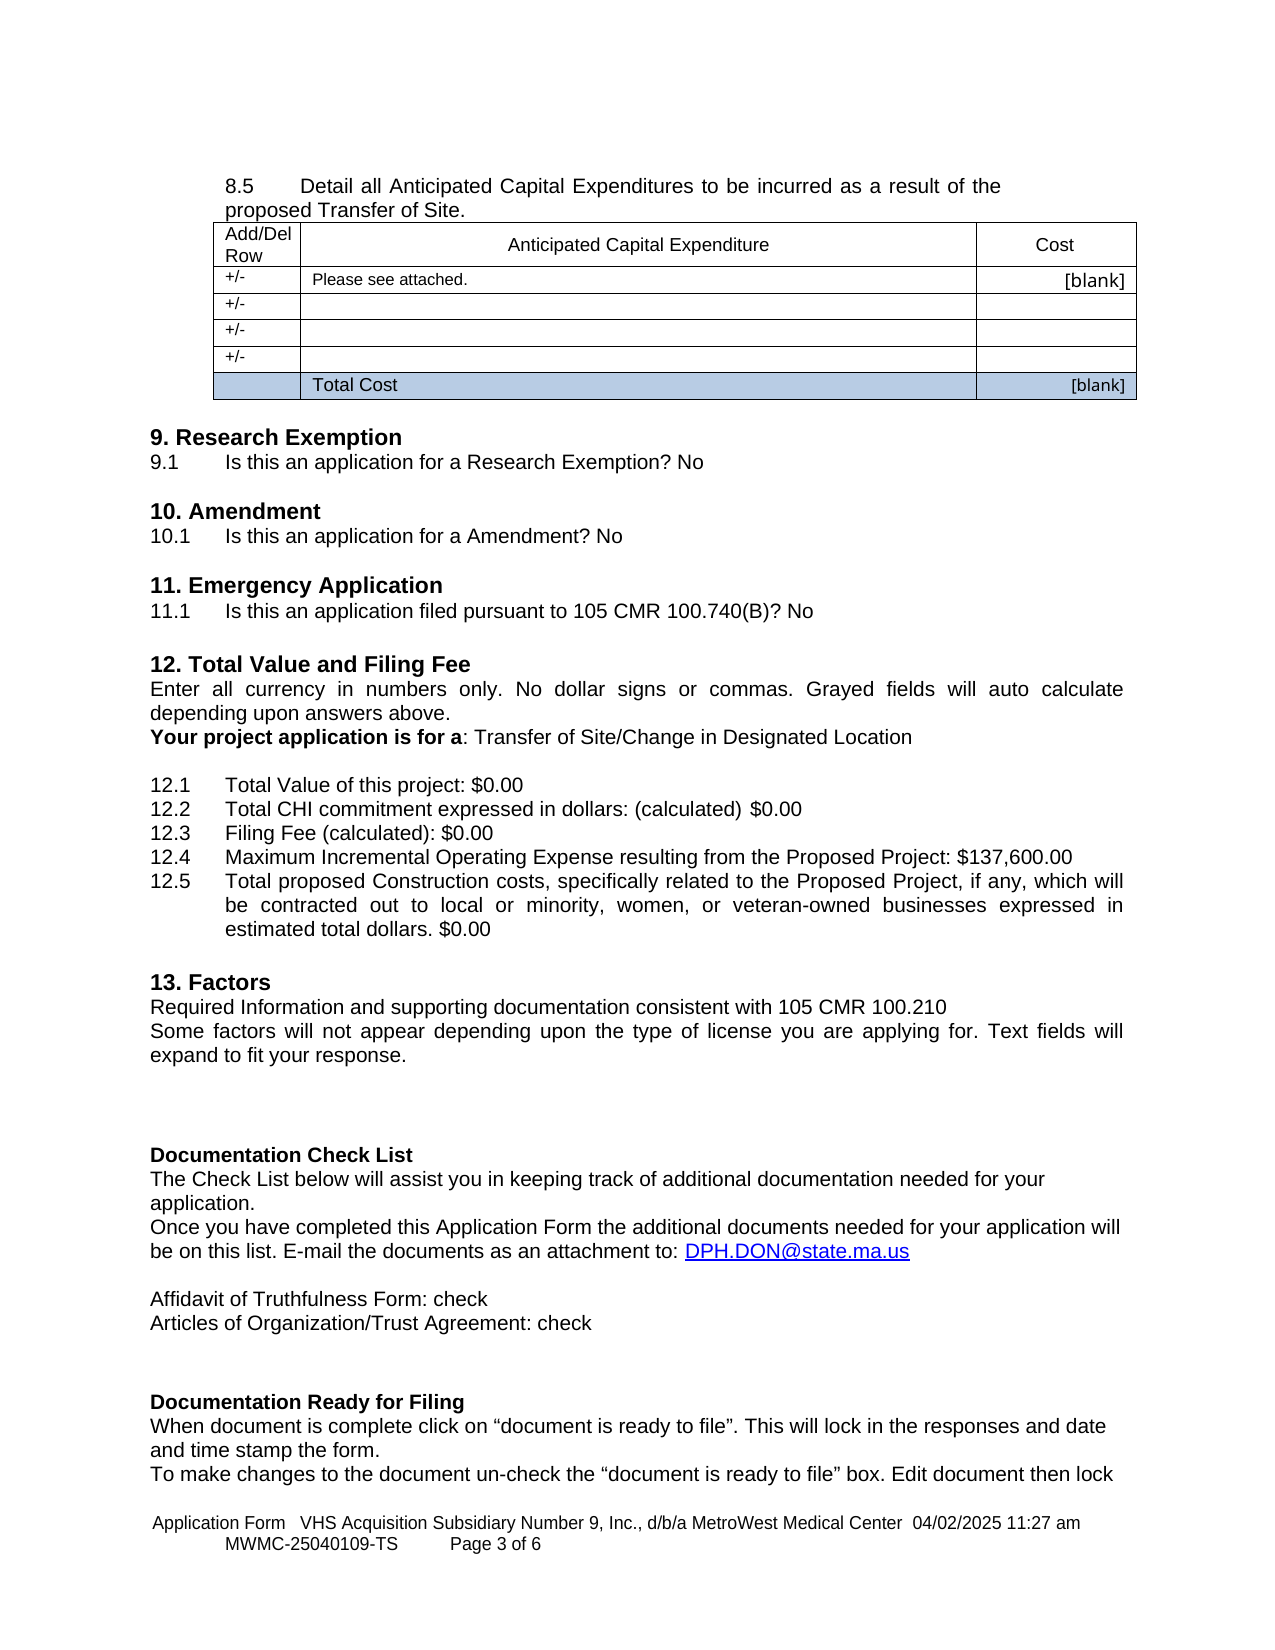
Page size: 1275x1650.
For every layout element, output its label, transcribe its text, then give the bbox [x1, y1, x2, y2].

text Your project application is for a: Transfer of Site/Change in Designated Location [150, 725, 1125, 749]
table_cell [blank] [977, 373, 1136, 399]
table_cell [blank] [977, 267, 1136, 293]
text 12. Total Value and Filing Fee [150, 651, 1125, 677]
table_cell [977, 294, 1136, 319]
text 12.1 Total Value of this project: $0.00 [150, 773, 1125, 797]
table_cell [977, 347, 1136, 372]
text 8.5 Detail all Anticipated Capital Expenditures to be incurred as a result of the proposed Transfer of Site. [225, 174, 1002, 222]
text Documentation Check List [150, 1143, 1125, 1167]
table_cell [977, 320, 1136, 346]
table_cell +/- [214, 347, 300, 372]
text Once you have completed this Application Form the additional documents needed for your application will be on this list. E-mail the documents as an attachment to: DPH.DON@state.ma.us [150, 1214, 1125, 1262]
table_cell [301, 294, 976, 319]
text Documentation Ready for Filing [150, 1389, 1125, 1413]
text Required Information and supporting documentation consistent with 105 CMR 100.210 [150, 995, 1125, 1019]
text 12.2 Total CHI commitment expressed in dollars: (calculated) $0.00 [150, 797, 1125, 821]
table_cell [301, 347, 976, 372]
table_cell Total Cost [301, 373, 976, 399]
text Enter all currency in numbers only. No dollar signs or commas. Grayed fields will auto calculate depending upon answers above. [150, 677, 1125, 725]
text 13. Factors [150, 968, 1125, 995]
table_cell Please see attached. [301, 267, 976, 293]
text The Check List below will assist you in keeping track of additional documentation needed for your application. [150, 1167, 1125, 1214]
text When document is complete click on “document is ready to file”. This will lock in the responses and date and time stamp the form. [150, 1413, 1125, 1461]
table_cell [301, 320, 976, 346]
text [150, 1461, 1125, 1485]
text 12.4 Maximum Incremental Operating Expense resulting from the Proposed Project: $137,600.00 [150, 845, 1125, 869]
table_header Anticipated Capital Expenditure [301, 223, 976, 266]
table_cell +/- [214, 320, 300, 346]
table_header Cost [977, 223, 1136, 266]
text 9. Research Exemption [150, 424, 1125, 450]
text Some factors will not appear depending upon the type of license you are applying for. Text fields will expand to fit your response. [150, 1019, 1125, 1067]
text 12.5 Total proposed Construction costs, specifically related to the Proposed Project, if any, which will be contracted out to local or minority, women, or veteran-owned businesses expressed in estimated total dollars. $0.00 [150, 869, 1125, 941]
table_cell [214, 373, 300, 399]
text Affidavit of Truthfulness Form: check [150, 1286, 1125, 1310]
text 11. Emergency Application [150, 572, 1125, 599]
text 11.1 Is this an application filed pursuant to 105 CMR 100.740(B)? No [150, 599, 1125, 623]
table_header Add/Del Row [214, 223, 300, 266]
text 10.1 Is this an application for a Amendment? No [150, 524, 1125, 548]
text Articles of Organization/Trust Agreement: check [150, 1310, 1125, 1334]
text 10. Amendment [150, 498, 1125, 524]
text 9.1 Is this an application for a Research Exemption? No [150, 450, 1125, 474]
table_cell +/- [214, 294, 300, 319]
text 12.3 Filing Fee (calculated): $0.00 [150, 821, 1125, 845]
table_cell +/- [214, 267, 300, 293]
